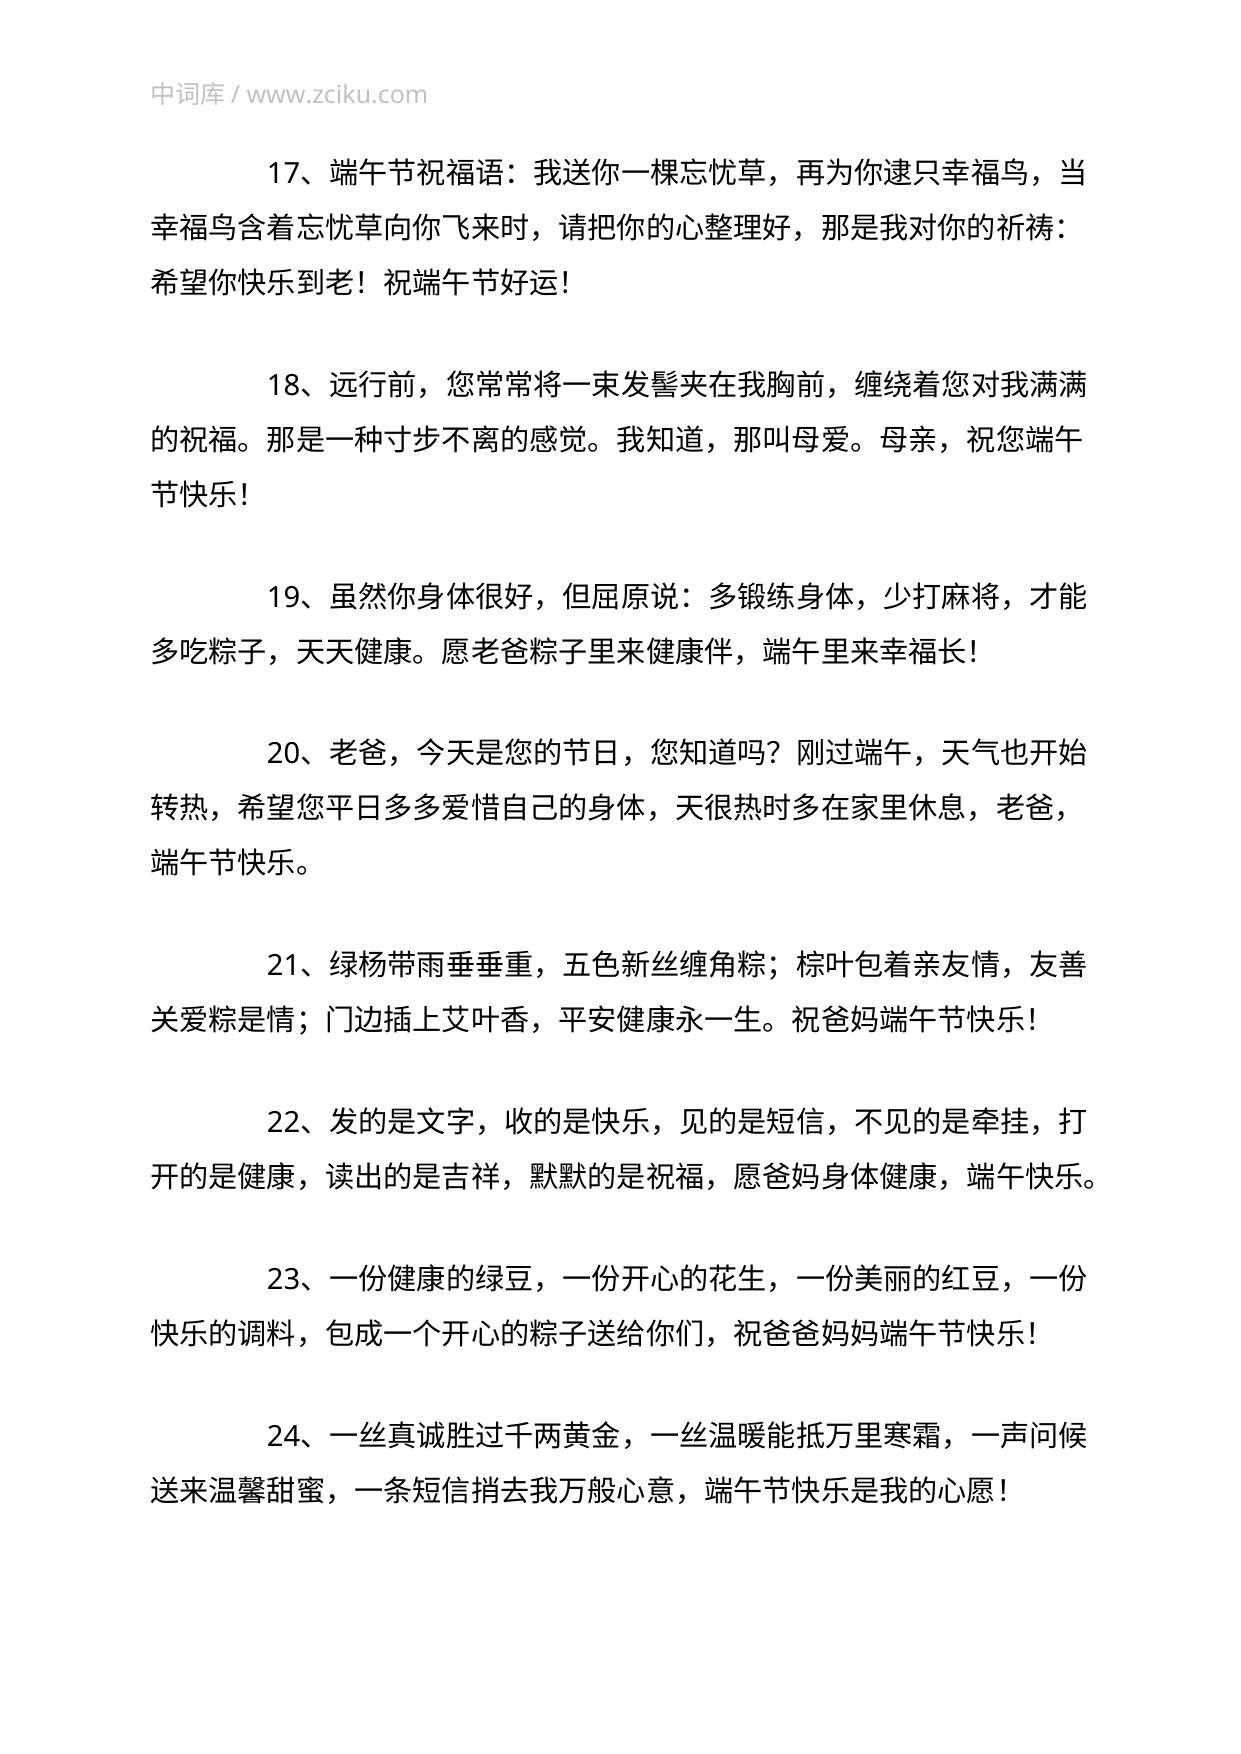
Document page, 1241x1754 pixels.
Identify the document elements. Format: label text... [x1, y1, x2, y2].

text 21、绿杨带雨垂垂重，五色新丝缠角粽；棕叶包着亲友情，友善关爱粽是情；门边插上艾叶香，平安健康永一生。祝爸妈端午节快乐！ [150, 942, 1090, 1039]
text 24、一丝真诚胜过千两黄金，一丝温暖能抵万里寒霜，一声问候送来温馨甜蜜，一条短信捎去我万般心意，端午节快乐是我的心愿！ [150, 1412, 1090, 1509]
text 18、远行前，您常常将一束发髻夹在我胸前，缠绕着您对我满满的祝福。那是一种寸步不离的感觉。我知道，那叫母爱。母亲，祝您端午节快乐！ [150, 362, 1090, 514]
text 19、虽然你身体很好，但屈原说：多锻练身体，少打麻将，才能多吃粽子，天天健康。愿老爸粽子里来健康伴，端午里来幸福长！ [150, 573, 1090, 671]
text 23、一份健康的绿豆，一份开心的花生，一份美丽的红豆，一份快乐的调料，包成一个开心的粽子送给你们，祝爸爸妈妈端午节快乐！ [150, 1255, 1090, 1353]
text 22、发的是文字，收的是快乐，见的是短信，不见的是牵挂，打开的是健康，读出的是吉祥，默默的是祝福，愿爸妈身体健康，端午快乐。 [150, 1098, 1090, 1196]
text 20、老爸，今天是您的节日，您知道吗？刚过端午，天气也开始转热，希望您平日多多爱惜自己的身体，天很热时多在家里休息，老爸，端午节快乐。 [150, 730, 1090, 882]
text 17、端午节祝福语：我送你一棵忘忧草，再为你逮只幸福鸟，当幸福鸟含着忘忧草向你飞来时，请把你的心整理好，那是我对你的祈祷：希望你快乐到老！祝端午节好运！ [150, 150, 1090, 302]
